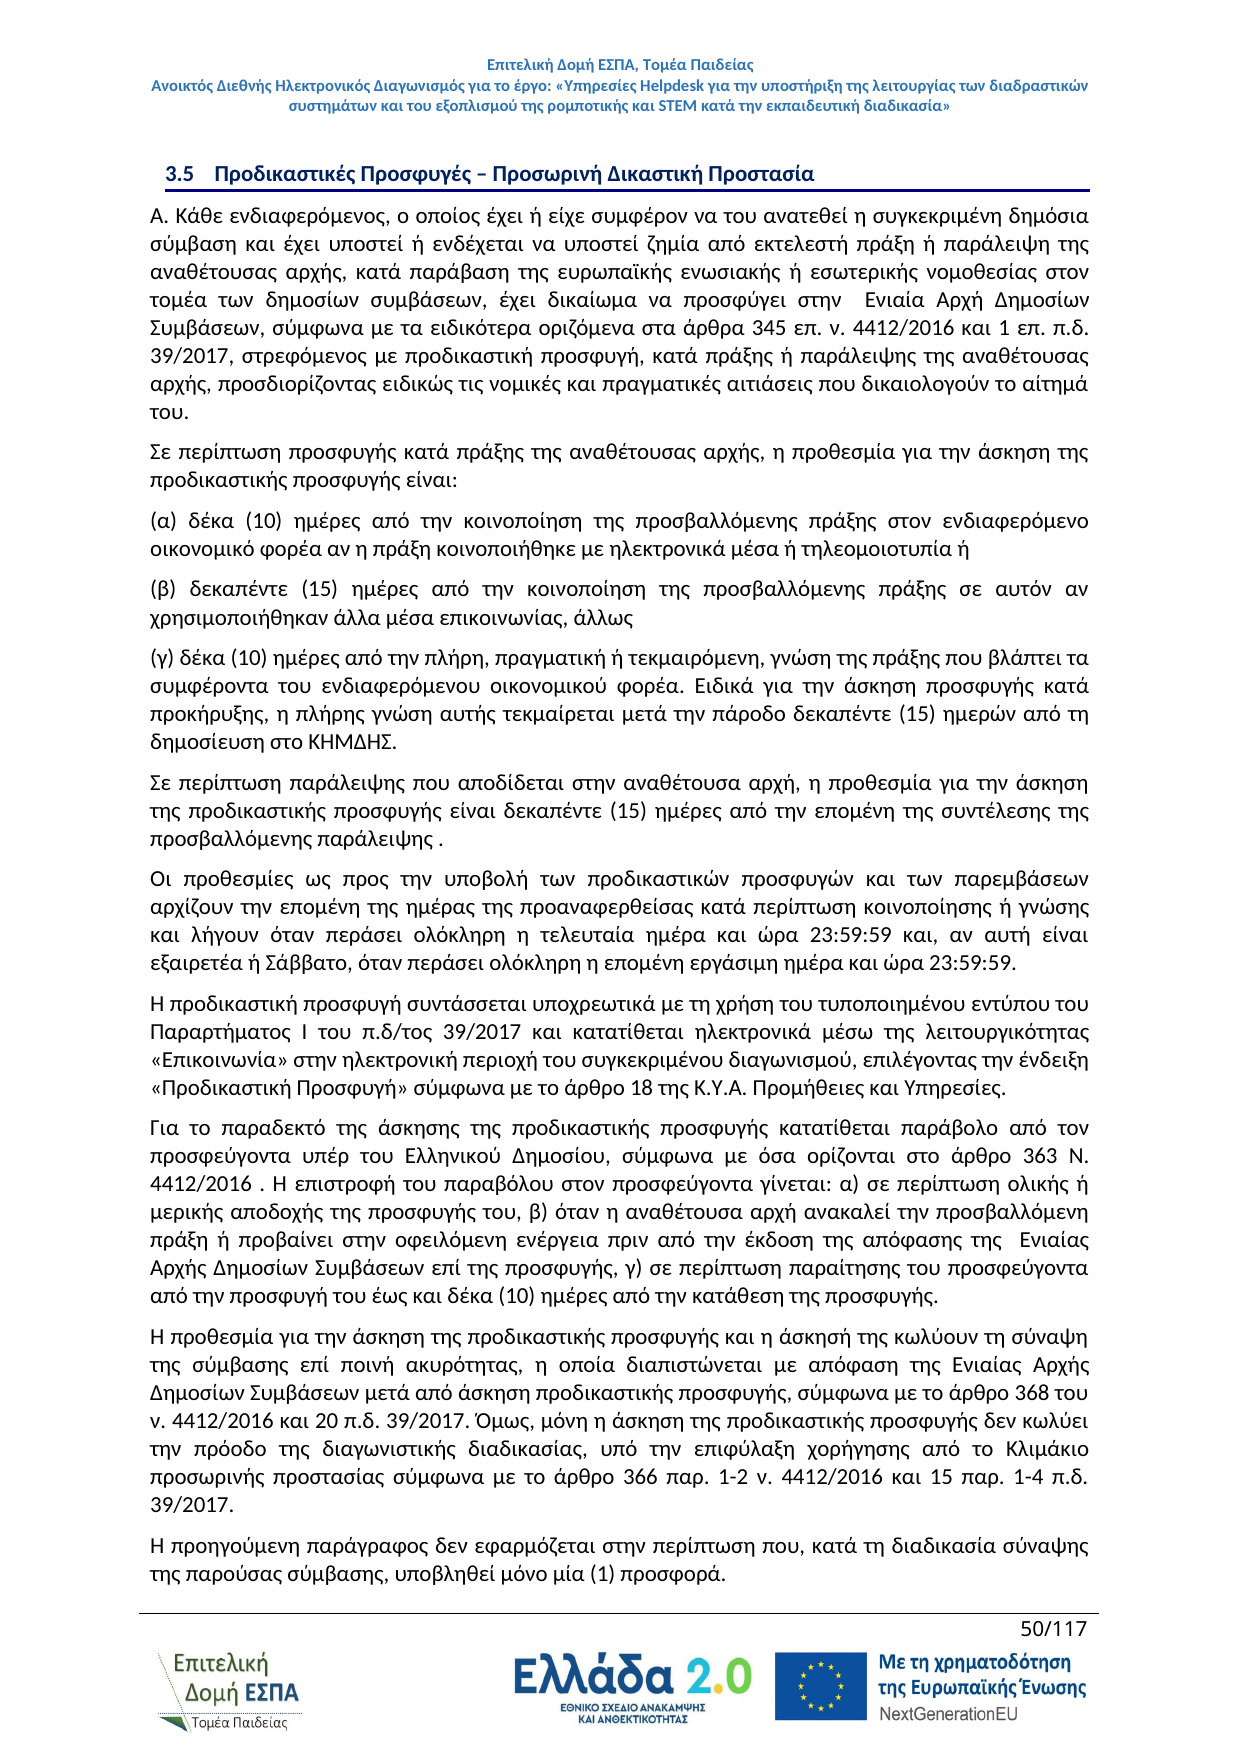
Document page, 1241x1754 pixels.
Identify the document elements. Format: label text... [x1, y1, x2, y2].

text Σε περίπτωση παράλειψης που αποδίδεται στην αναθέτουσα αρχή, η προθεσμία για την άσκηση της προδικαστικής προσφυγής είναι δεκαπέντε (15) ημέρες από την επομένη της συντέλεσης της προσβαλλόμενης παράλειψης . [150, 768, 1090, 852]
text Η προθεσμία για την άσκηση της προδικαστικής προσφυγής και η άσκησή της κωλύουν τη σύναψη της σύμβασης επί ποινή ακυρότητας, η οποία διαπιστώνεται με απόφαση της Ενιαίας Αρχής Δημοσίων Συμβάσεων μετά από άσκηση προδικαστικής προσφυγής, σύμφωνα με το άρθρο 368 του ν. 4412/2016 και 20 π.δ. 39/2017. Όμως, μόνη η άσκηση της προδικαστικής προσφυγής δεν κωλύει την πρόοδο της διαγωνιστικής διαδικασίας, υπό την επιφύλαξη χορήγησης από το Κλιμάκιο προσωρινής προστασίας σύμφωνα με το άρθρο 366 παρ. 1-2 ν. 4412/2016 και 15 παρ. 1-4 π.δ. 39/2017. [150, 1322, 1090, 1518]
text Για το παραδεκτό της άσκησης της προδικαστικής προσφυγής κατατίθεται παράβολο από τον προσφεύγοντα υπέρ του Ελληνικού Δημοσίου, σύμφωνα με όσα ορίζονται στο άρθρο 363 Ν. 4412/2016 . Η επιστροφή του παραβόλου στον προσφεύγοντα γίνεται: α) σε περίπτωση ολικής ή μερικής αποδοχής της προσφυγής του, β) όταν η αναθέτουσα αρχή ανακαλεί την προσβαλλόμενη πράξη ή προβαίνει στην οφειλόμενη ενέργεια πριν από την έκδοση της απόφασης της Ενιαίας Αρχής Δημοσίων Συμβάσεων επί της προσφυγής, γ) σε περίπτωση παραίτησης του προσφεύγοντα από την προσφυγή του έως και δέκα (10) ημέρες από την κατάθεση της προσφυγής. [150, 1113, 1090, 1309]
text Η προδικαστική προσφυγή συντάσσεται υποχρεωτικά με τη χρήση του τυποποιημένου εντύπου του Παραρτήματος Ι του π.δ/τος 39/2017 και κατατίθεται ηλεκτρονικά μέσω της λειτουργικότητας «Επικοινωνία» στην ηλεκτρονική περιοχή του συγκεκριμένου διαγωνισμού, επιλέγοντας την ένδειξη «Προδικαστική Προσφυγή» σύμφωνα με το άρθρο 18 της Κ.Υ.Α. Προμήθειες και Υπηρεσίες. [150, 989, 1090, 1101]
subtitle Προδικαστικές Προσφυγές – Προσωρινή Δικαστική Προστασία [165, 159, 1090, 189]
text (β) δεκαπέντε (15) ημέρες από την κοινοποίηση της προσβαλλόμενης πράξης σε αυτόν αν χρησιμοποιήθηκαν άλλα μέσα επικοινωνίας, άλλως [150, 574, 1090, 631]
text Η προηγούμενη παράγραφος δεν εφαρμόζεται στην περίπτωση που, κατά τη διαδικασία σύναψης της παρούσας σύμβασης, υποβληθεί μόνο μία (1) προσφορά. [150, 1531, 1090, 1587]
text Οι προθεσμίες ως προς την υποβολή των προδικαστικών προσφυγών και των παρεμβάσεων αρχίζουν την επομένη της ημέρας της προαναφερθείσας κατά περίπτωση κοινοποίησης ή γνώσης και λήγουν όταν περάσει ολόκληρη η τελευταία ημέρα και ώρα 23:59:59 και, αν αυτή είναι εξαιρετέα ή Σάββατο, όταν περάσει ολόκληρη η επομένη εργάσιμη ημέρα και ώρα 23:59:59. [150, 864, 1090, 976]
text (α) δέκα (10) ημέρες από την κοινοποίηση της προσβαλλόμενης πράξης στον ενδιαφερόμενο οικονομικό φορέα αν η πράξη κοινοποιήθηκε με ηλεκτρονικά μέσα ή τηλεομοιοτυπία ή [150, 506, 1090, 562]
picture [151, 1644, 1089, 1734]
text Α. Κάθε ενδιαφερόμενος, ο οποίος έχει ή είχε συμφέρον να του ανατεθεί η συγκεκριμένη δημόσια σύμβαση και έχει υποστεί ή ενδέχεται να υποστεί ζημία από εκτελεστή πράξη ή παράλειψη της αναθέτουσας αρχής, κατά παράβαση της ευρωπαϊκής ενωσιακής ή εσωτερικής νομοθεσίας στον τομέα των δημοσίων συμβάσεων, έχει δικαίωμα να προσφύγει στην Ενιαία Αρχή Δημοσίων Συμβάσεων, σύμφωνα με τα ειδικότερα οριζόμενα στα άρθρα 345 επ. ν. 4412/2016 και 1 επ. π.δ. 39/2017, στρεφόμενος με προδικαστική προσφυγή, κατά πράξης ή παράλειψης της αναθέτουσας αρχής, προσδιορίζοντας ειδικώς τις νομικές και πραγματικές αιτιάσεις που δικαιολογούν το αίτημά του. [150, 201, 1090, 425]
text (γ) δέκα (10) ημέρες από την πλήρη, πραγματική ή τεκμαιρόμενη, γνώση της πράξης που βλάπτει τα συμφέροντα του ενδιαφερόμενου οικονομικού φορέα. Ειδικά για την άσκηση προσφυγής κατά προκήρυξης, η πλήρης γνώση αυτής τεκμαίρεται μετά την πάροδο δεκαπέντε (15) ημερών από τη δημοσίευση στο ΚΗΜΔΗΣ. [150, 643, 1090, 755]
text Σε περίπτωση προσφυγής κατά πράξης της αναθέτουσας αρχής, η προθεσμία για την άσκηση της προδικαστικής προσφυγής είναι: [150, 437, 1090, 493]
